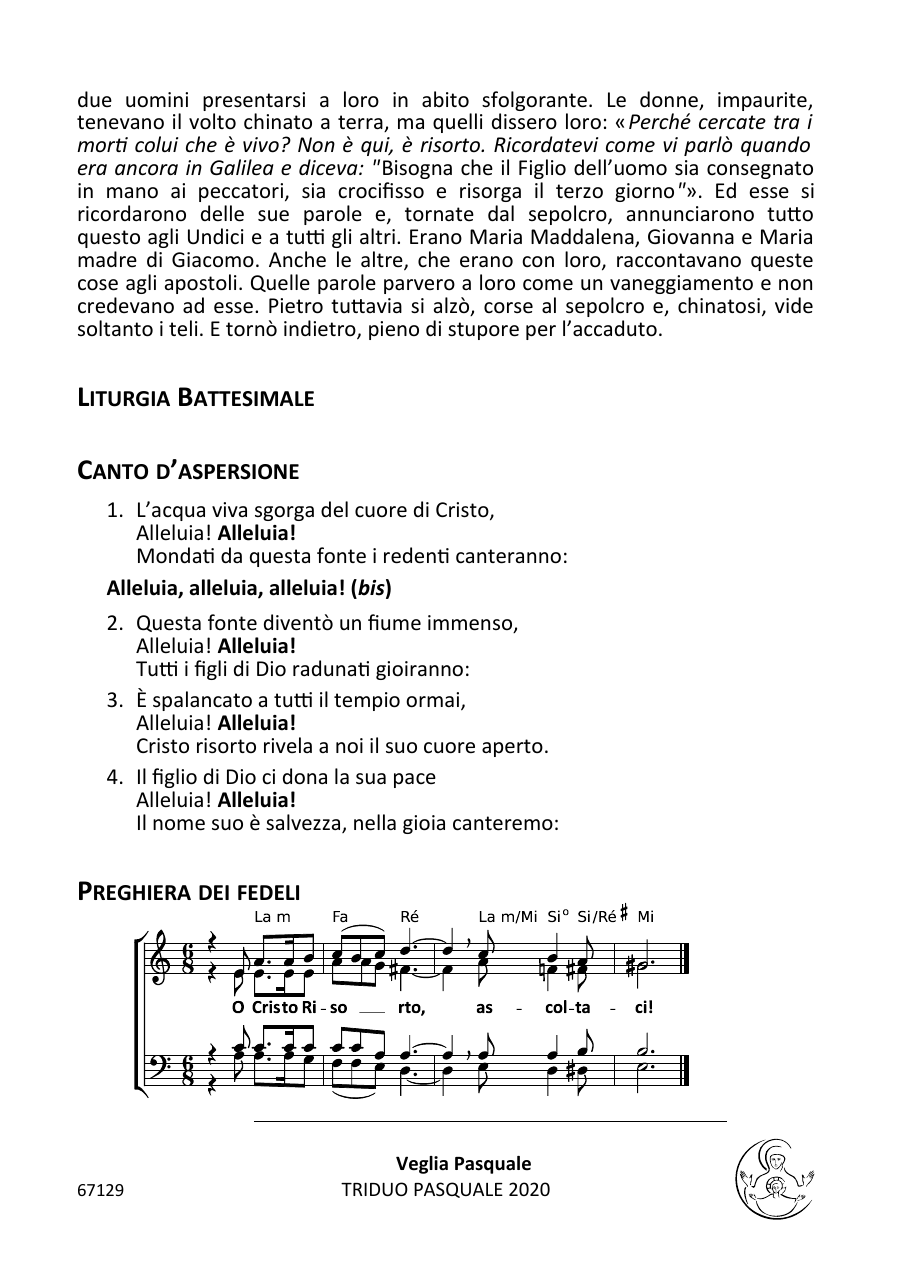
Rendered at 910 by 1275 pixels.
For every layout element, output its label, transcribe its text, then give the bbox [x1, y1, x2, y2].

list Il figlio di Dio ci dona la sua pace Alleluia! Alleluia! Il nome suo è salvezza, nella gioia canteremo: [106, 766, 815, 835]
subtitle Liturgia Battesimale [77, 378, 815, 414]
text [77, 89, 815, 341]
list È spalancato a tutti il tempio ormai, Alleluia! Alleluia! Cristo risorto rivela a noi il suo cuore aperto. [106, 689, 815, 758]
subtitle Preghiera dei fedeli [77, 872, 815, 908]
list L’acqua viva sgorga del cuore di Cristo, Alleluia! Alleluia! Mondati da questa fonte i redenti canteranno: [106, 499, 815, 568]
text Alleluia, alleluia, alleluia! (bis) [106, 577, 815, 599]
subtitle Canto d’aspersione [77, 451, 815, 487]
list Questa fonte diventò un fiume immenso, Alleluia! Alleluia! Tutti i figli di Dio radunati gioiranno: [106, 612, 815, 681]
